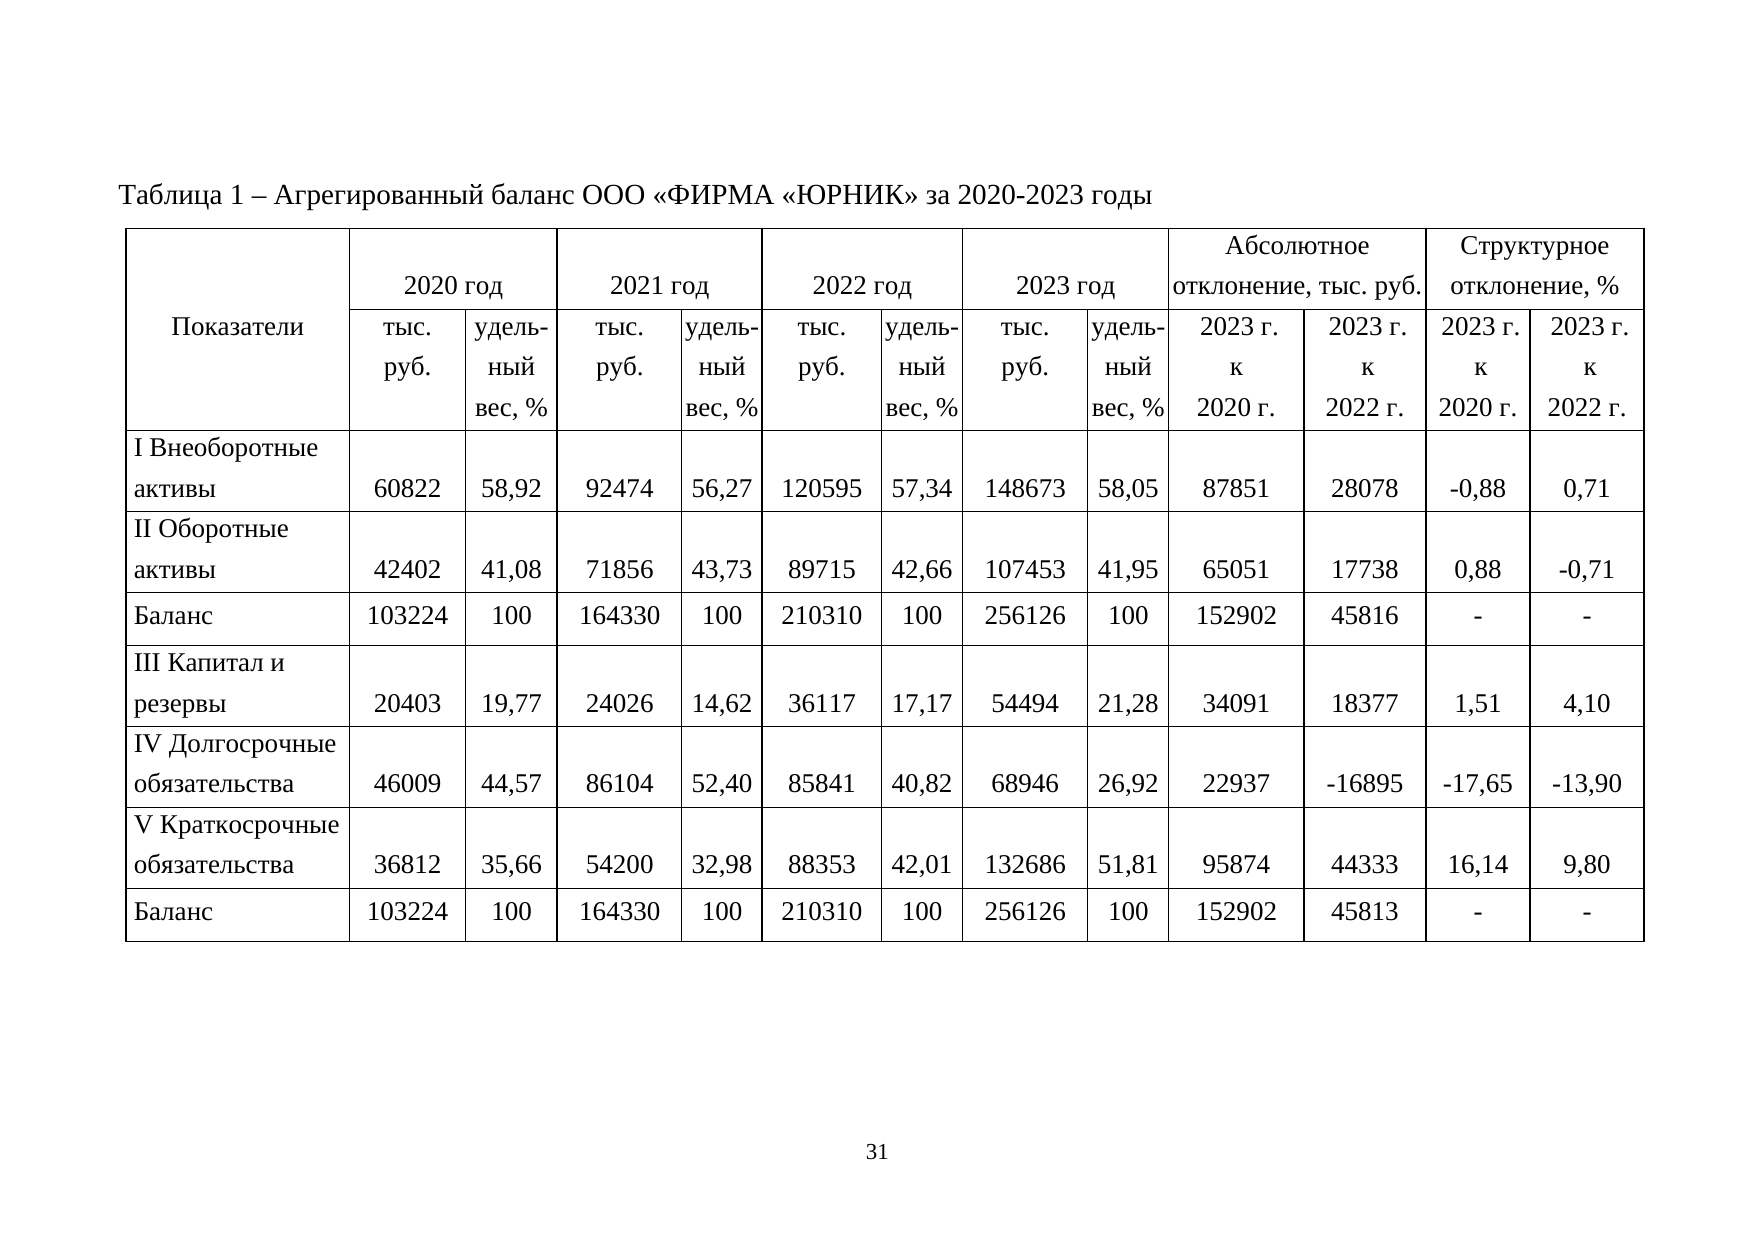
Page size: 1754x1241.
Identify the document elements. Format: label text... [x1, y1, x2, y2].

table_cell 107453 [963, 512, 1087, 592]
table_cell 148673 [963, 431, 1087, 511]
table_header Структурное отклонение, % [1427, 229, 1643, 308]
table_header 2022 год [763, 229, 962, 308]
table_cell 42,66 [882, 512, 962, 592]
table_cell 2023 г. к 2022 г. [1531, 310, 1643, 430]
table_cell 164330 [558, 593, 681, 645]
table_header Показатели [127, 229, 349, 430]
table_cell 56,27 [682, 431, 761, 511]
table_cell 2023 г. к 2020 г. [1169, 310, 1303, 430]
table_header 2021 год [558, 229, 761, 308]
table_cell - [1531, 593, 1643, 645]
table_cell 256126 [963, 889, 1087, 941]
table_cell 45813 [1305, 889, 1425, 941]
table_cell 45816 [1305, 593, 1425, 645]
table_cell 44333 [1305, 808, 1425, 887]
table_cell 100 [1088, 889, 1168, 941]
table_cell 9,80 [1531, 808, 1643, 887]
table_header 2020 год [350, 229, 556, 308]
table_cell II Оборотные активы [127, 512, 349, 592]
table_cell 58,92 [466, 431, 556, 511]
table_cell 100 [466, 889, 556, 941]
table_cell 22937 [1169, 727, 1303, 807]
table_cell 100 [1088, 593, 1168, 645]
table_cell 40,82 [882, 727, 962, 807]
table_cell 21,28 [1088, 646, 1168, 726]
table_cell -0,88 [1427, 431, 1529, 511]
table_cell 2023 г. к 2020 г. [1427, 310, 1529, 430]
table_cell тыс. руб. [763, 310, 881, 430]
table_cell 0,71 [1531, 431, 1643, 511]
table_cell 41,95 [1088, 512, 1168, 592]
table_header Абсолютное отклонение, тыс. руб. [1169, 229, 1425, 308]
table_cell -0,71 [1531, 512, 1643, 592]
table_cell 54494 [963, 646, 1087, 726]
table_cell -17,65 [1427, 727, 1529, 807]
table_cell 65051 [1169, 512, 1303, 592]
table_cell 60822 [350, 431, 465, 511]
table_cell 95874 [1169, 808, 1303, 887]
table_cell 24026 [558, 646, 681, 726]
table_cell удель- ный вес, % [882, 310, 962, 430]
table_cell Баланс [127, 593, 349, 645]
table_cell тыс. руб. [963, 310, 1087, 430]
table_cell 0,88 [1427, 512, 1529, 592]
table_cell тыс. руб. [558, 310, 681, 430]
table_cell 14,62 [682, 646, 761, 726]
table_cell 152902 [1169, 593, 1303, 645]
table_cell 1,51 [1427, 646, 1529, 726]
table_cell 35,66 [466, 808, 556, 887]
table_cell - [1427, 593, 1529, 645]
table_cell 100 [682, 889, 761, 941]
table_cell 19,77 [466, 646, 556, 726]
table_cell 210310 [763, 889, 881, 941]
table_cell 103224 [350, 593, 465, 645]
table_cell 42402 [350, 512, 465, 592]
table_cell удель- ный вес, % [682, 310, 761, 430]
table_cell 36117 [763, 646, 881, 726]
table_cell 152902 [1169, 889, 1303, 941]
table_cell 2023 г. к 2022 г. [1305, 310, 1425, 430]
table_cell 256126 [963, 593, 1087, 645]
table_cell 100 [882, 889, 962, 941]
table_cell 42,01 [882, 808, 962, 887]
table_cell удель- ный вес, % [1088, 310, 1168, 430]
table_cell 16,14 [1427, 808, 1529, 887]
table_cell 89715 [763, 512, 881, 592]
table_header 2023 год [963, 229, 1168, 308]
table_cell 17738 [1305, 512, 1425, 592]
table_cell 44,57 [466, 727, 556, 807]
table_cell 51,81 [1088, 808, 1168, 887]
table_cell - [1427, 889, 1529, 941]
table_cell 57,34 [882, 431, 962, 511]
table_cell 58,05 [1088, 431, 1168, 511]
table_cell 36812 [350, 808, 465, 887]
table_cell 86104 [558, 727, 681, 807]
table_cell 100 [466, 593, 556, 645]
table_cell -16895 [1305, 727, 1425, 807]
table_cell 43,73 [682, 512, 761, 592]
table_cell I Внеоборотные активы [127, 431, 349, 511]
table_cell 28078 [1305, 431, 1425, 511]
table_cell 120595 [763, 431, 881, 511]
table_cell 68946 [963, 727, 1087, 807]
table_cell - [1531, 889, 1643, 941]
text Таблица 1 – Агрегированный баланс ООО «ФИРМА «ЮРНИК» за 2020-2023 годы [118, 177, 1636, 211]
table_cell 26,92 [1088, 727, 1168, 807]
table_cell 164330 [558, 889, 681, 941]
table_cell 87851 [1169, 431, 1303, 511]
table_cell 4,10 [1531, 646, 1643, 726]
table_cell 20403 [350, 646, 465, 726]
table_cell IV Долгосрочные обязательства [127, 727, 349, 807]
table_cell -13,90 [1531, 727, 1643, 807]
table_cell 46009 [350, 727, 465, 807]
table_cell 52,40 [682, 727, 761, 807]
table_cell 18377 [1305, 646, 1425, 726]
table_cell удель- ный вес, % [466, 310, 556, 430]
table_cell 32,98 [682, 808, 761, 887]
table_cell 54200 [558, 808, 681, 887]
table_cell Баланс [127, 889, 349, 941]
table_cell тыс. руб. [350, 310, 465, 430]
table_cell 88353 [763, 808, 881, 887]
table_cell 92474 [558, 431, 681, 511]
table_cell V Краткосрочные обязательства [127, 808, 349, 887]
table_cell 103224 [350, 889, 465, 941]
table_cell 132686 [963, 808, 1087, 887]
table_cell 41,08 [466, 512, 556, 592]
table_cell 210310 [763, 593, 881, 645]
table_cell 100 [882, 593, 962, 645]
table_cell 34091 [1169, 646, 1303, 726]
table_cell III Капитал и резервы [127, 646, 349, 726]
table_cell 85841 [763, 727, 881, 807]
table_cell 100 [682, 593, 761, 645]
table_cell 17,17 [882, 646, 962, 726]
table_cell 71856 [558, 512, 681, 592]
